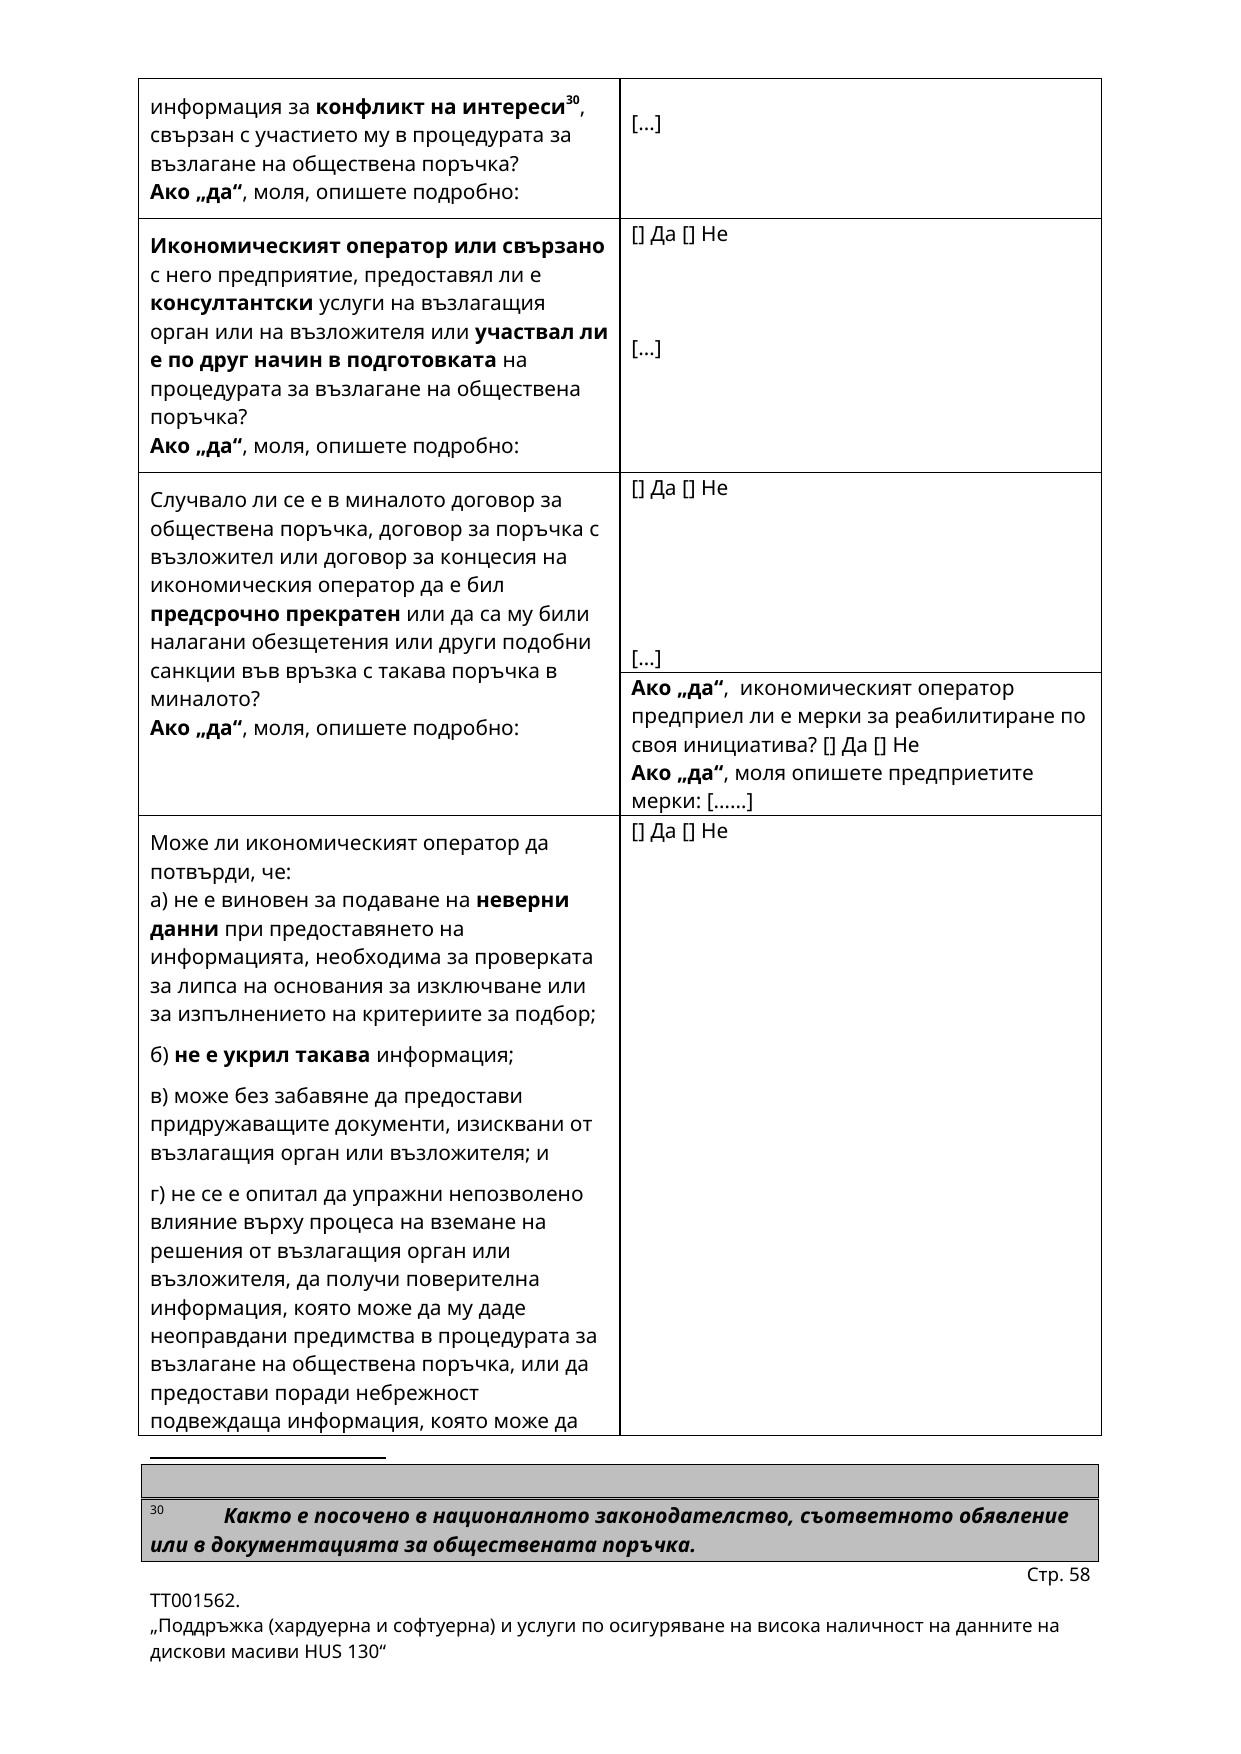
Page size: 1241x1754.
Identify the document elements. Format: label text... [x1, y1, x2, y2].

table_cell Случвало ли се е в миналото договор за обществена поръчка, договор за поръчка с възложител или договор за концесия на икономическия оператор да е бил предсрочно прекратен или да са му били налагани обезщетения или други подобни санкции във връзка с такава поръчка в миналото? Ако „да“, моля, опишете подробно: [139, 473, 619, 815]
table_cell [] Да [] Не […] [621, 219, 1101, 472]
table_cell [] Да [] Не [621, 816, 1101, 1435]
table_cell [139, 79, 619, 218]
table_cell Ако „да“, икономическият оператор предприел ли е мерки за реабилитиране по своя инициатива? [] Да [] Не Ако „да“, моля опишете предприетите мерки: [……] [621, 673, 1101, 815]
table_cell Икономическият оператор или свързано с него предприятие, предоставял ли е консултантски услуги на възлагащия орган или на възложителя или участвал ли е по друг начин в подготовката на процедурата за възлагане на обществена поръчка? Ако „да“, моля, опишете подробно: [139, 219, 619, 472]
table_cell [] Да [] Не […] [621, 79, 1101, 218]
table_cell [139, 816, 619, 1435]
table_cell [] Да [] Не […] [621, 473, 1101, 672]
